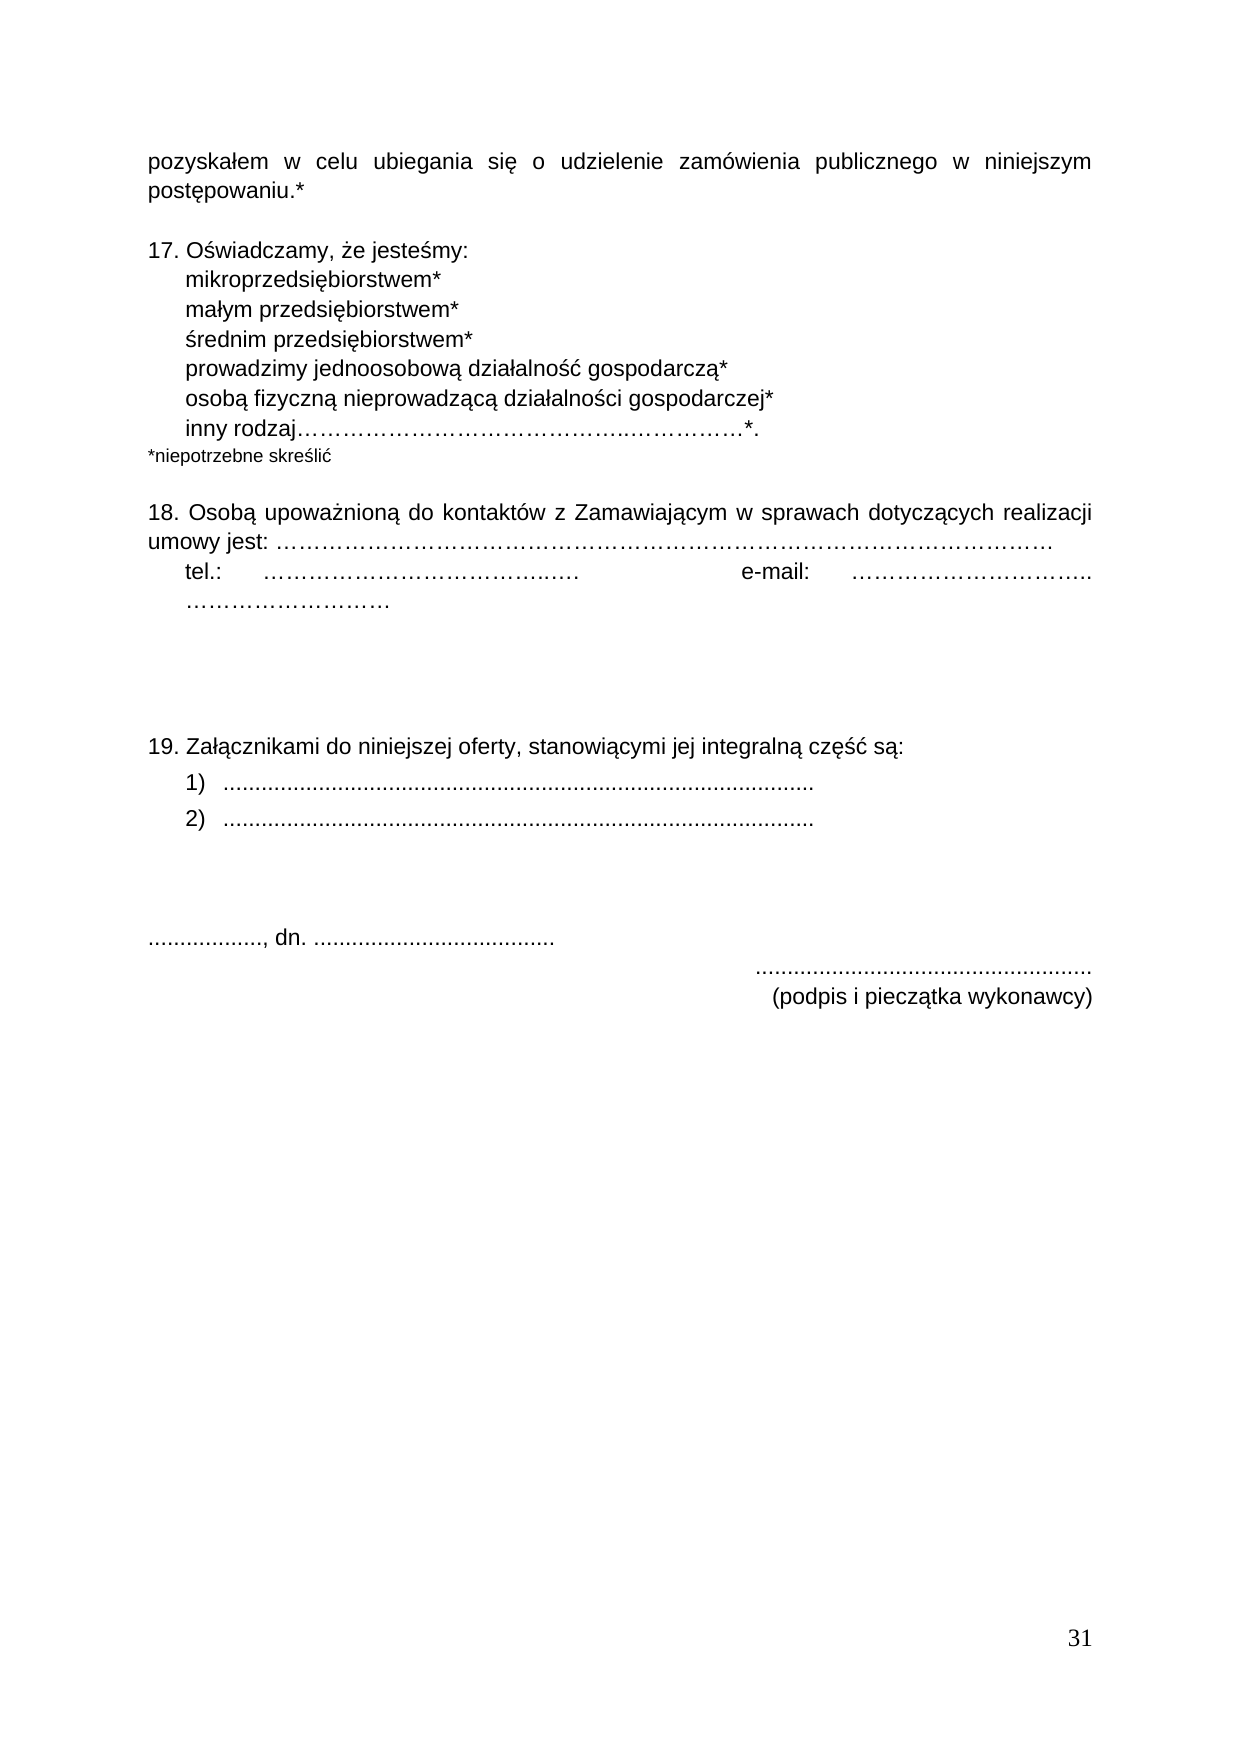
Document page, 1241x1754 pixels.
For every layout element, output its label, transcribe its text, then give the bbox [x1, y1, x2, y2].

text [148, 148, 1093, 204]
list ............................................................................................. [185, 769, 1093, 795]
text 17. Oświadczamy, że jesteśmy: [148, 237, 1093, 263]
text inny rodzaj……………………………………..……………*. [185, 415, 1093, 441]
text (podpis i pieczątka wykonawcy) [148, 983, 1093, 1009]
text .................., dn. ...................................... [148, 923, 1093, 950]
list ............................................................................................. [185, 805, 1093, 831]
text tel.: ………………………………..…. e-mail: …………………………..……………………… [185, 558, 1093, 614]
text prowadzimy jednoosobową działalność gospodarczą* [185, 355, 1093, 382]
text ..................................................... [148, 953, 1093, 979]
text 19. Załącznikami do niniejszej oferty, stanowiącymi jej integralną część są: [148, 733, 1093, 759]
text mikroprzedsiębiorstwem* [185, 266, 1093, 293]
text *niepotrzebne skreślić [148, 444, 1093, 466]
text 18. Osobą upoważnioną do kontaktów z Zamawiającym w sprawach dotyczących realizacji umowy jest: ………………………………………………………………………………………… [148, 498, 1093, 554]
text osobą fizyczną nieprowadzącą działalności gospodarczej* [185, 385, 1093, 411]
text małym przedsiębiorstwem* [185, 296, 1093, 322]
text średnim przedsiębiorstwem* [185, 326, 1093, 352]
